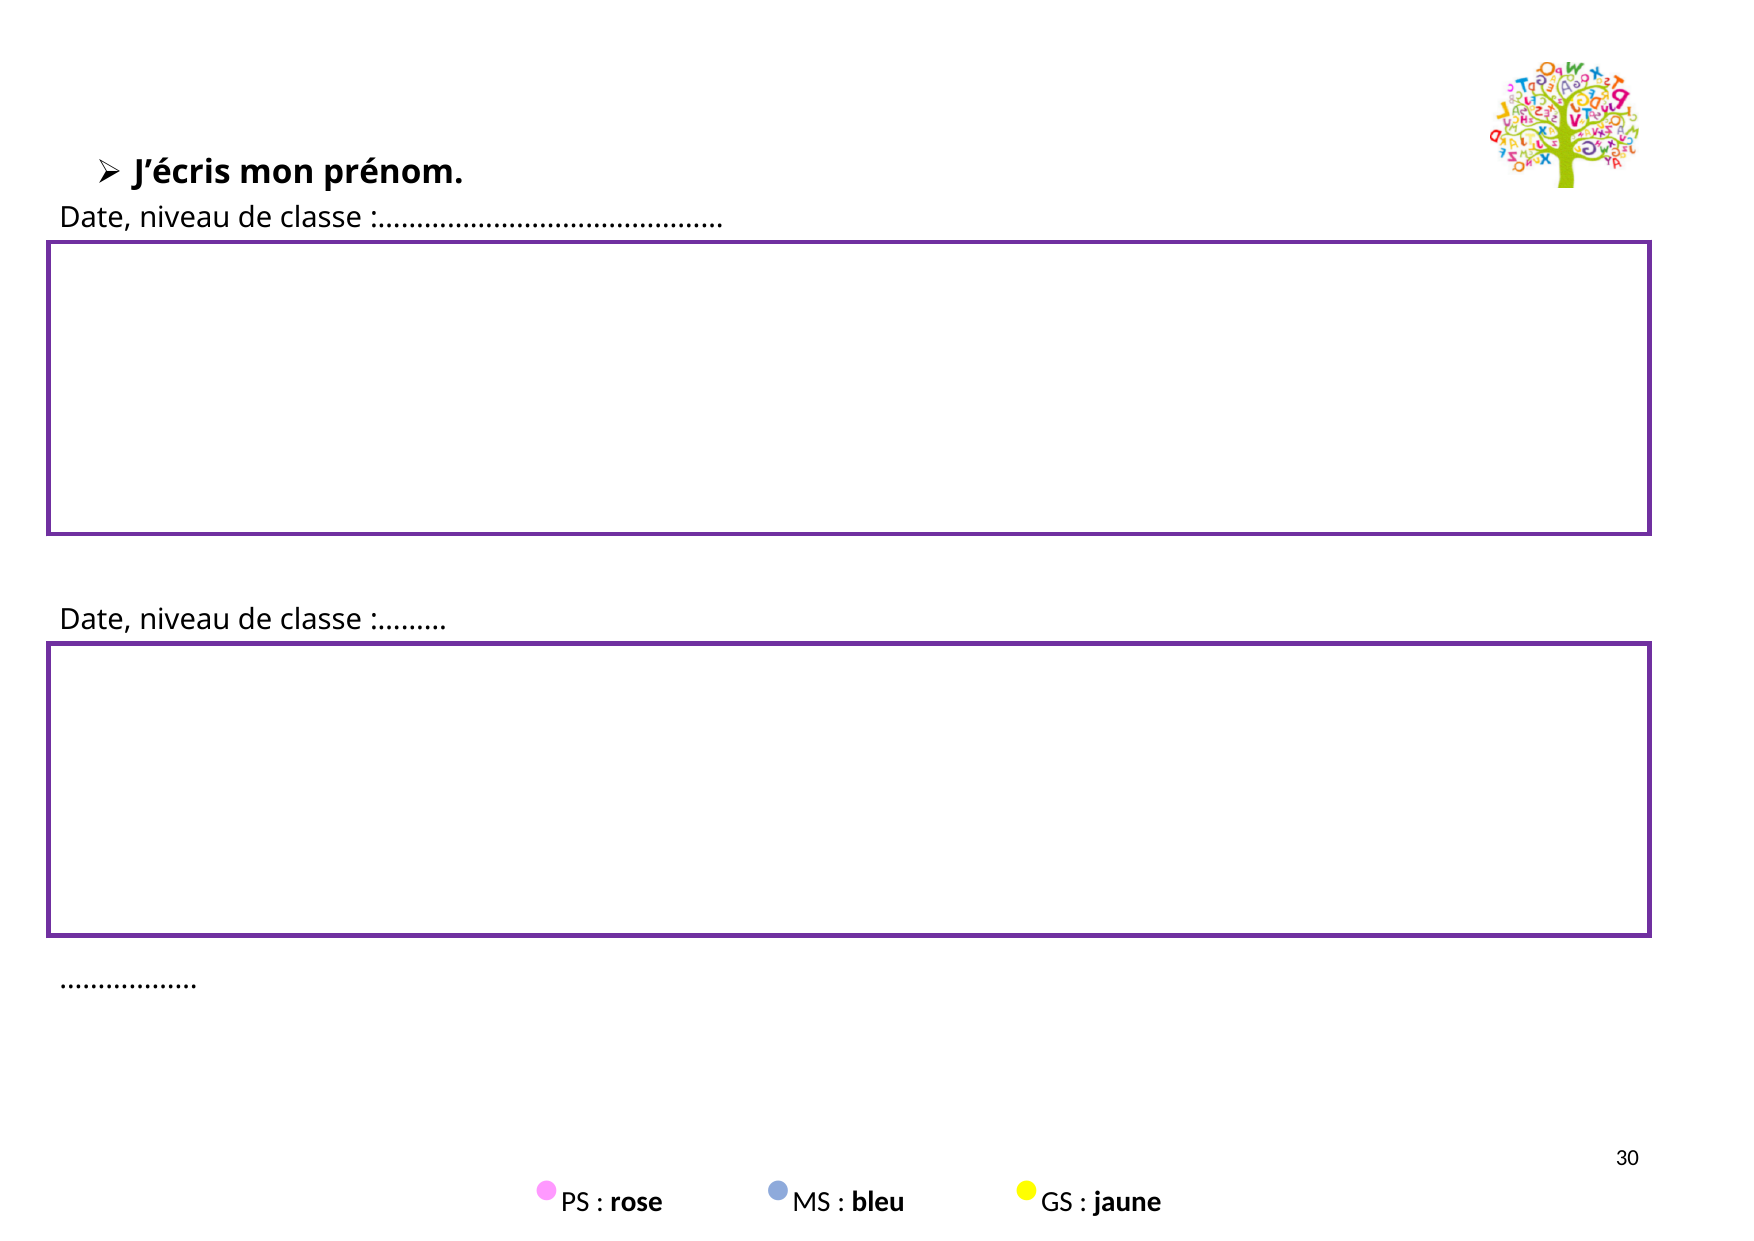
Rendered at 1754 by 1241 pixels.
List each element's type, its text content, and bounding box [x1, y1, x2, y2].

text Date, niveau de classe :……………………………………… [59, 197, 1639, 236]
text ……………… [59, 957, 1639, 997]
subtitle J’écris mon prénom. [96, 148, 1639, 193]
text Date, niveau de classe :……… [59, 598, 1639, 638]
picture [1490, 62, 1639, 188]
